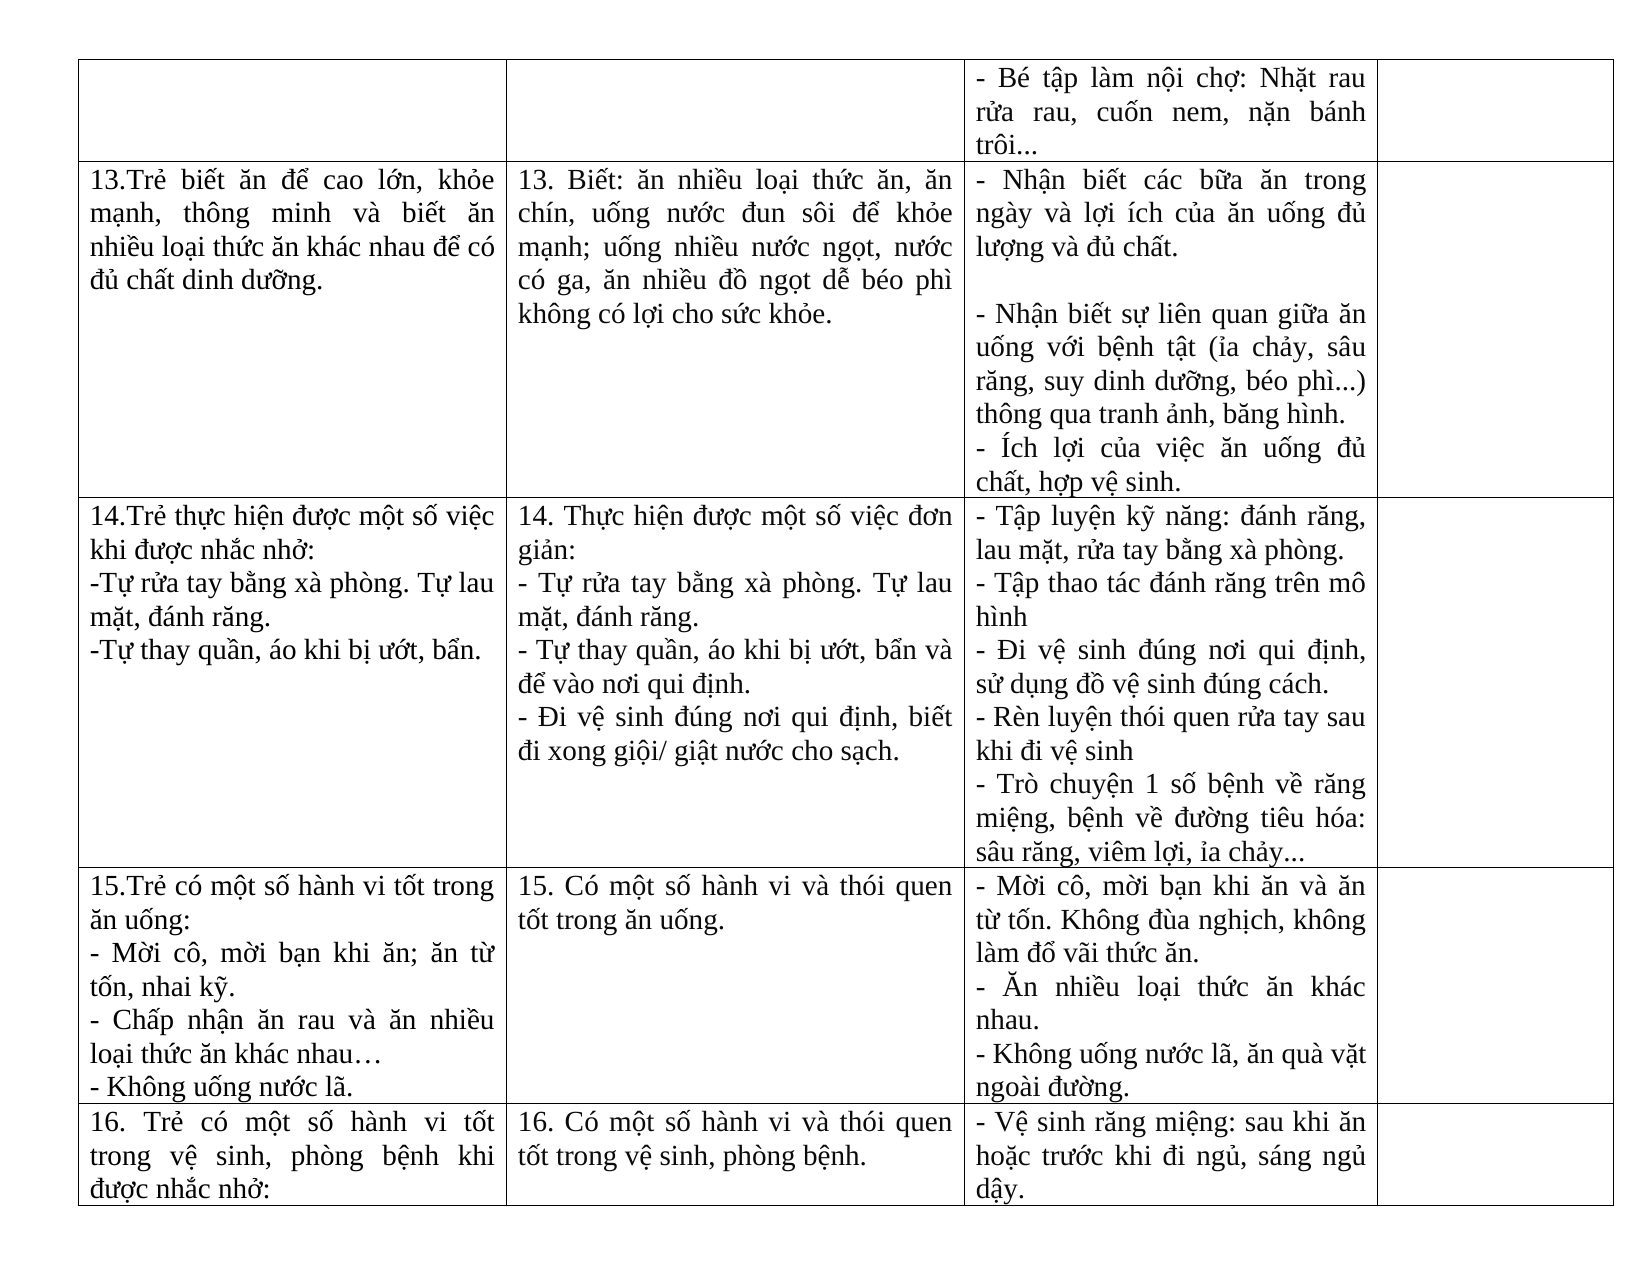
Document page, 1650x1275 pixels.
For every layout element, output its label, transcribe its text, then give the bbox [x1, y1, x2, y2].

table_cell [1378, 162, 1613, 497]
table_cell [965, 1104, 1377, 1205]
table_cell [965, 60, 1377, 161]
table_cell 15.Trẻ có một số hành vi tốt trong ăn uống: - Mời cô, mời bạn khi ăn; ăn từ tốn, nhai kỹ. - Chấp nhận ăn rau và ăn nhiều loại thức ăn khác nhau… - Không uống nước lã. [79, 868, 506, 1103]
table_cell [79, 1104, 506, 1205]
table_cell - Mời cô, mời bạn khi ăn và ăn từ tốn. Không đùa nghịch, không làm đổ vãi thức ăn. - Ăn nhiều loại thức ăn khác nhau. - Không uống nước lã, ăn quà vặt ngoài đường. [965, 868, 1377, 1103]
table_cell [1378, 1104, 1613, 1205]
table_cell [1378, 498, 1613, 867]
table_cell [79, 60, 506, 161]
table_cell [1378, 60, 1613, 161]
table_cell 13. Biết: ăn nhiều loại thức ăn, ăn chín, uống nước đun sôi để khỏe mạnh; uống nhiều nước ngọt, nước có ga, ăn nhiều đồ ngọt dễ béo phì không có lợi cho sức khỏe. [507, 162, 964, 497]
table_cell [507, 1104, 964, 1205]
table_cell 15. Có một số hành vi và thói quen tốt trong ăn uống. [507, 868, 964, 1103]
table_cell 14.Trẻ thực hiện được một số việc khi được nhắc nhở: -Tự rửa tay bằng xà phòng. Tự lau mặt, đánh răng. -Tự thay quần, áo khi bị ướt, bẩn. [79, 498, 506, 867]
table_cell - Tập luyện kỹ năng: đánh răng, lau mặt, rửa tay bằng xà phòng. - Tập thao tác đánh răng trên mô hình - Đi vệ sinh đúng nơi qui định, sử dụng đồ vệ sinh đúng cách. - Rèn luyện thói quen rửa tay sau khi đi vệ sinh - Trò chuyện 1 số bệnh về răng miệng, bệnh về đường tiêu hóa: sâu răng, viêm lợi, ỉa chảy... [965, 498, 1377, 867]
table_cell [1378, 868, 1613, 1103]
table_cell 13.Trẻ biết ăn để cao lớn, khỏe mạnh, thông minh và biết ăn nhiều loại thức ăn khác nhau để có đủ chất dinh dưỡng. [79, 162, 506, 497]
table_cell - Nhận biết các bữa ăn trong ngày và lợi ích của ăn uống đủ lượng và đủ chất. - Nhận biết sự liên quan giữa ăn uống với bệnh tật (ỉa chảy, sâu răng, suy dinh dưỡng, béo phì...) thông qua tranh ảnh, băng hình. - Ích lợi của việc ăn uống đủ chất, hợp vệ sinh. [965, 162, 1377, 497]
table_cell 14. Thực hiện được một số việc đơn giản: - Tự rửa tay bằng xà phòng. Tự lau mặt, đánh răng. - Tự thay quần, áo khi bị ướt, bẩn và để vào nơi qui định. - Đi vệ sinh đúng nơi qui định, biết đi xong giội/ giật nước cho sạch. [507, 498, 964, 867]
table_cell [507, 60, 964, 161]
